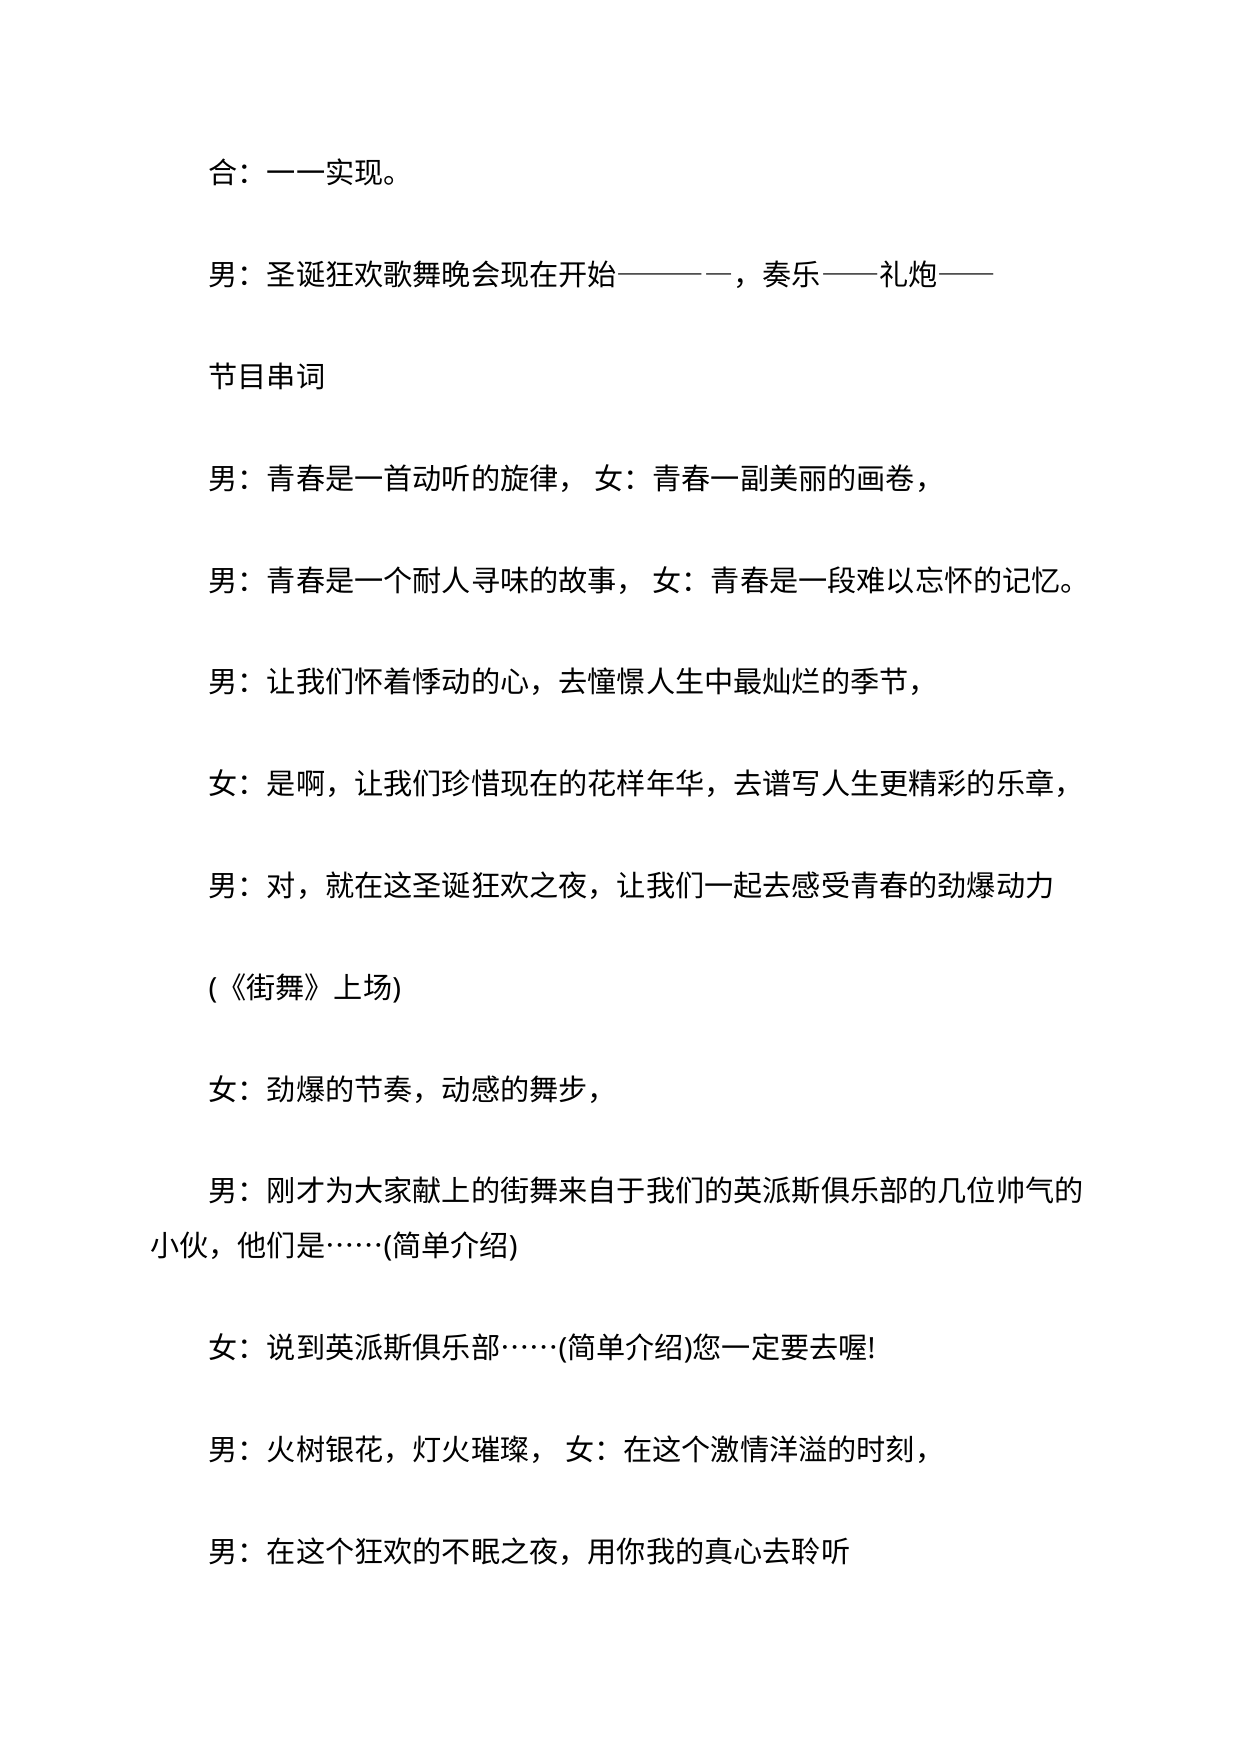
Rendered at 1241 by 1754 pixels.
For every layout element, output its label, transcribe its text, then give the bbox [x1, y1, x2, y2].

text 女：劲爆的节奏，动感的舞步， [150, 1066, 1090, 1108]
text 男：圣诞狂欢歌舞晚会现在开始————，奏乐——礼炮—— [150, 252, 1090, 294]
text 男：让我们怀着悸动的心，去憧憬人生中最灿烂的季节， [150, 659, 1090, 701]
text (《街舞》上场) [150, 964, 1090, 1007]
text 男：刚才为大家献上的街舞来自于我们的英派斯俱乐部的几位帅气的小伙，他们是……(简单介绍) [150, 1168, 1090, 1265]
text 合：一一实现。 [150, 150, 1090, 192]
text 男：对，就在这圣诞狂欢之夜，让我们一起去感受青春的劲爆动力 [150, 862, 1090, 905]
text 节目串词 [150, 353, 1090, 396]
text 男：青春是一首动听的旋律， 女：青春一副美丽的画卷， [150, 455, 1090, 498]
text 男：青春是一个耐人寻味的故事， 女：青春是一段难以忘怀的记忆。 [150, 557, 1090, 599]
text 男：在这个狂欢的不眠之夜，用你我的真心去聆听 [150, 1528, 1090, 1571]
text 女：说到英派斯俱乐部……(简单介绍)您一定要去喔! [150, 1325, 1090, 1367]
text 男：火树银花，灯火璀璨， 女：在这个激情洋溢的时刻， [150, 1427, 1090, 1469]
text 女：是啊，让我们珍惜现在的花样年华，去谱写人生更精彩的乐章， [150, 761, 1090, 803]
